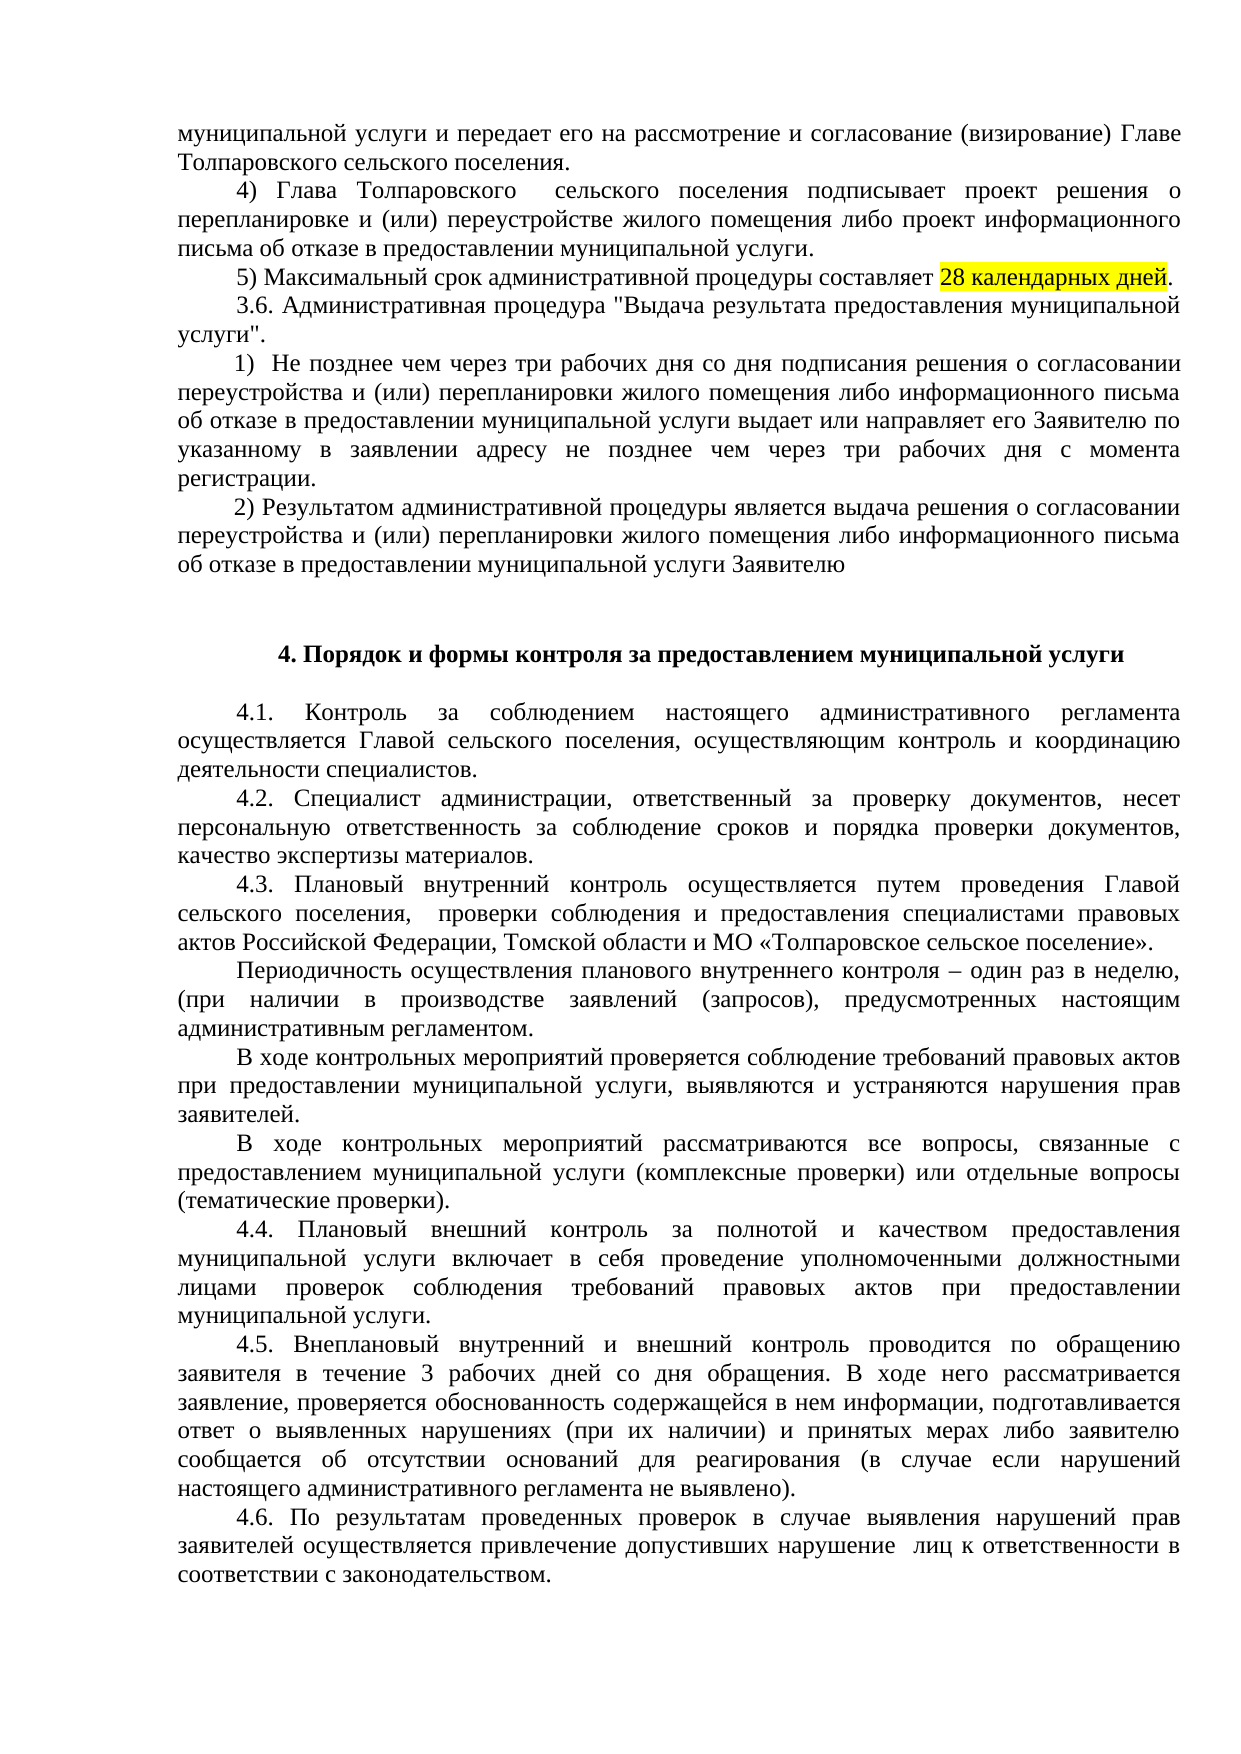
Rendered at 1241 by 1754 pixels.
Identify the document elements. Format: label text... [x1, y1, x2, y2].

text Периодичность осуществления планового внутреннего контроля – один раз в неделю, (при наличии в производстве заявлений (запросов), предусмотренных настоящим административным регламентом. [177, 955, 1181, 1042]
text 4) Глава Толпаровского сельского поселения подписывает проект решения о перепланировке и (или) переустройстве жилого помещения либо проект информационного письма об отказе в предоставлении муниципальной услуги. [177, 176, 1181, 262]
text 3.6. Административная процедура "Выдача результата предоставления муниципальной услуги". [177, 291, 1181, 348]
text 2) Результатом административной процедуры является выдача решения о согласовании переустройства и (или) перепланировки жилого помещения либо информационного письма об отказе в предоставлении муниципальной услуги Заявителю [177, 492, 1181, 578]
text 4.3. Плановый внутренний контроль осуществляется путем проведения Главой сельского поселения, проверки соблюдения и предоставления специалистами правовых актов Российской Федерации, Томской области и МО «Толпаровское сельское поселение». [177, 869, 1181, 955]
text 4. Порядок и формы контроля за предоставлением муниципальной услуги [177, 639, 1181, 668]
text 4.6. По результатам проведенных проверок в случае выявления нарушений прав заявителей осуществляется привлечение допустивших нарушение лиц к ответственности в соответствии с законодательством. [177, 1502, 1181, 1588]
text 4.1. Контроль за соблюдением настоящего административного регламента осуществляется Главой сельского поселения, осуществляющим контроль и координацию деятельности специалистов. [177, 697, 1181, 783]
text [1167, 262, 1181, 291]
text В ходе контрольных мероприятий проверяется соблюдение требований правовых актов при предоставлении муниципальной услуги, выявляются и устраняются нарушения прав заявителей. [177, 1042, 1181, 1128]
text 4.4. Плановый внешний контроль за полнотой и качеством предоставления муниципальной услуги включает в себя проведение уполномоченными должностными лицами проверок соблюдения требований правовых актов при предоставлении муниципальной услуги. [177, 1214, 1181, 1329]
text 5) Максимальный срок административной процедуры составляет 28 календарных дней. [177, 262, 940, 291]
text 4.2. Специалист администрации, ответственный за проверку документов, несет персональную ответственность за соблюдение сроков и порядка проверки документов, качество экспертизы материалов. [177, 783, 1181, 869]
text 4.5. Внеплановый внутренний и внешний контроль проводится по обращению заявителя в течение 3 рабочих дней со дня обращения. В ходе него рассматривается заявление, проверяется обоснованность содержащейся в нем информации, подготавливается ответ о выявленных нарушениях (при их наличии) и принятых мерах либо заявителю сообщается об отсутствии оснований для реагирования (в случае если нарушений настоящего административного регламента не выявлено). [177, 1329, 1181, 1502]
text В ходе контрольных мероприятий рассматриваются все вопросы, связанные с предоставлением муниципальной услуги (комплексные проверки) или отдельные вопросы (тематические проверки). [177, 1128, 1181, 1214]
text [177, 118, 1181, 176]
text 1) Не позднее чем через три рабочих дня со дня подписания решения о согласовании переустройства и (или) перепланировки жилого помещения либо информационного письма об отказе в предоставлении муниципальной услуги выдает или направляет его Заявителю по указанному в заявлении адресу не позднее чем через три рабочих дня с момента регистрации. [177, 348, 1181, 492]
